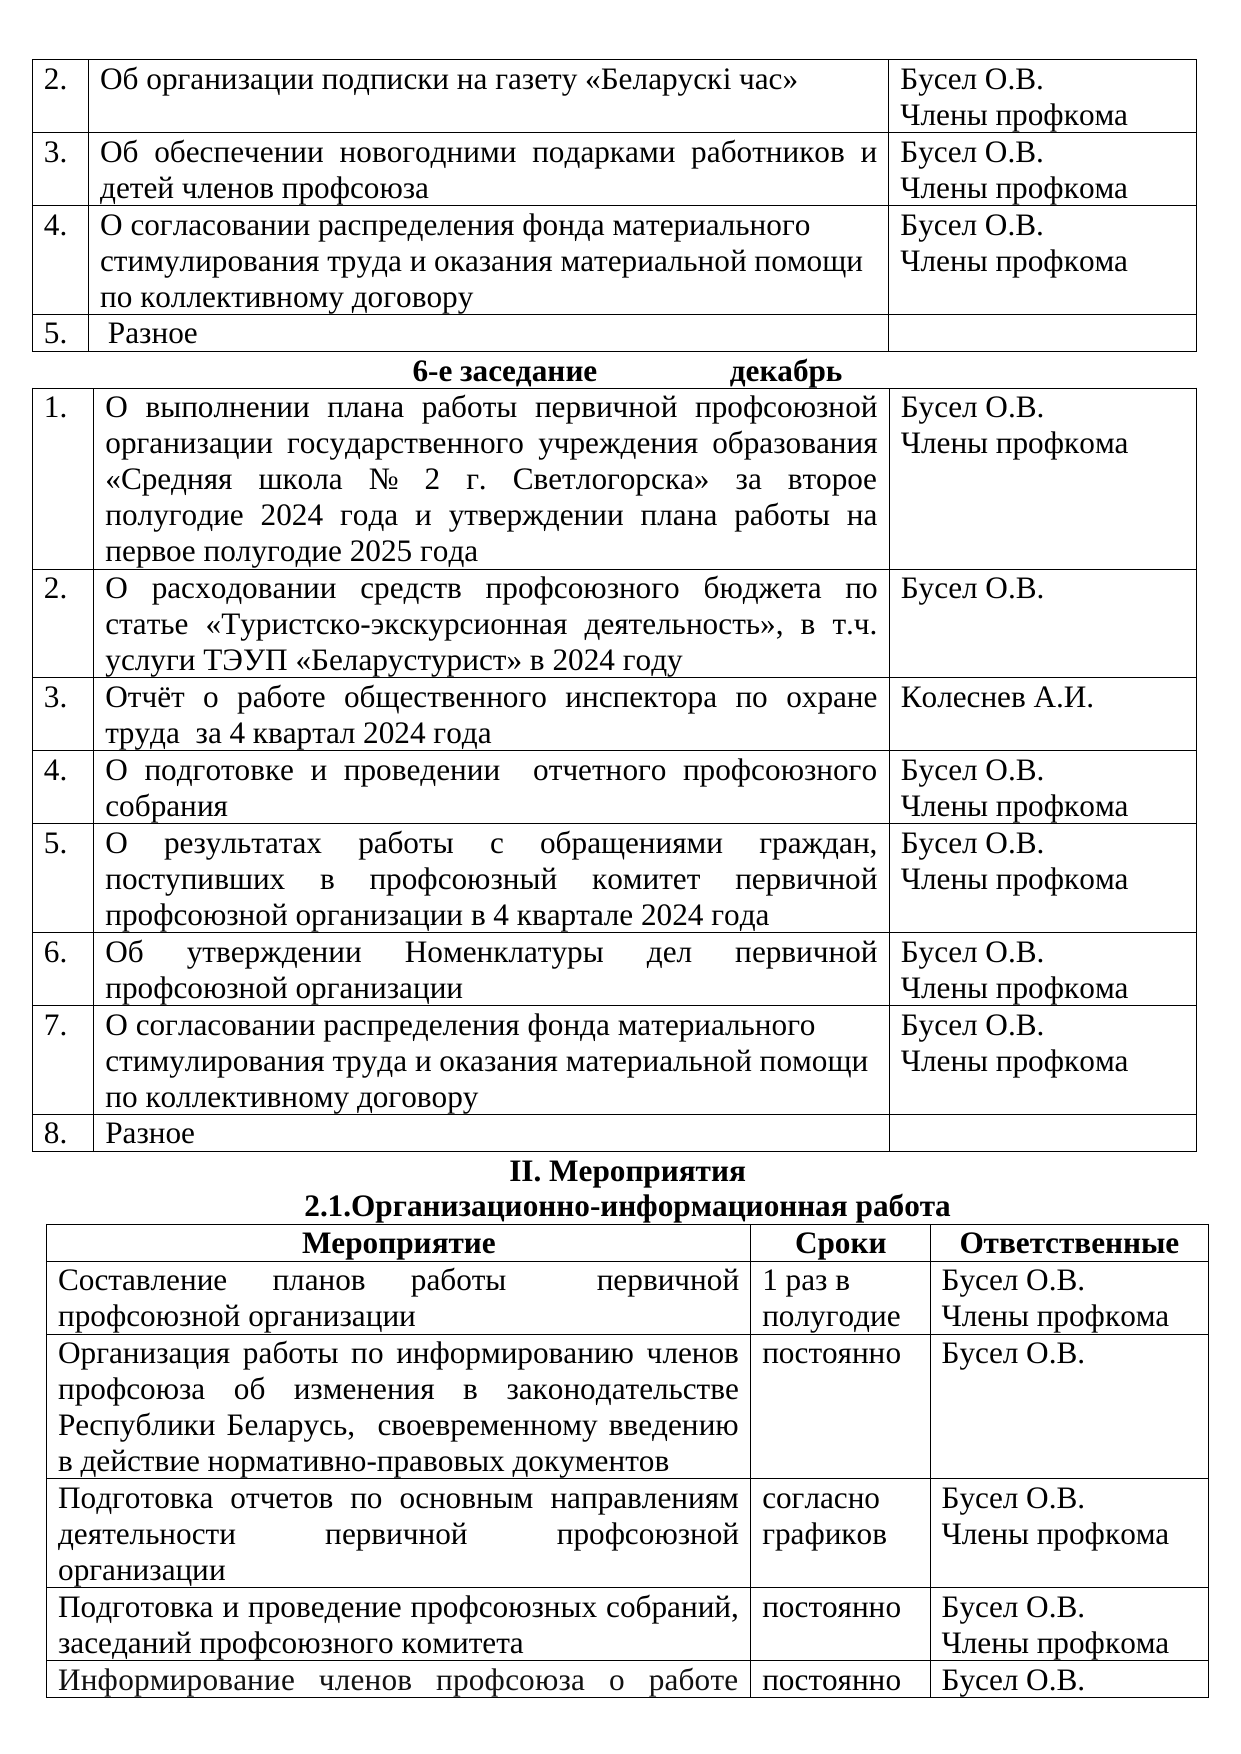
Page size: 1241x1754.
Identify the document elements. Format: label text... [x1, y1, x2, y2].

table_cell Подготовка отчетов по основным направлениям деятельности первичной профсоюзной организации [47, 1479, 750, 1587]
table_header 1. [33, 389, 93, 568]
table_cell Бусел О.В. [890, 570, 1196, 677]
table_cell 8. [33, 1115, 93, 1151]
table_cell [890, 1115, 1196, 1151]
table_cell Подготовка и проведение профсоюзных собраний, заседаний профсоюзного комитета [47, 1588, 750, 1660]
table_cell 2. [33, 60, 88, 132]
table_cell Бусел О.В. Члены профкома [889, 206, 1196, 314]
table_cell Бусел О.В. Члены профкома [931, 1479, 1208, 1587]
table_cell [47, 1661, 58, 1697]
table_cell Об утверждении Номенклатуры дел первичной профсоюзной организации [94, 933, 889, 1005]
table_header Бусел О.В. Члены профкома [890, 389, 1196, 568]
table_cell 5. [33, 824, 93, 932]
table_cell 4. [33, 751, 93, 823]
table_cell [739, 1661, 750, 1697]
table_cell Бусел О.В. Члены профкома [890, 1006, 1196, 1114]
table_cell Бусел О.В. Члены профкома [890, 824, 1196, 932]
table_cell Бусел О.В. Члены профкома [889, 60, 1196, 132]
table_cell Бусел О.В. [931, 1335, 1208, 1478]
table_header Ответственные [931, 1225, 1208, 1261]
table_cell 3. [33, 678, 93, 750]
table_cell постоянно [751, 1661, 930, 1697]
table_cell Об организации подписки на газету «Беларускi час» [89, 60, 888, 132]
table_cell 4. [33, 206, 88, 314]
table_cell согласно графиков [751, 1479, 930, 1587]
table_cell Разное [89, 315, 888, 351]
table_cell Бусел О.В. Члены профкома [890, 751, 1196, 823]
table_cell 6. [33, 933, 93, 1005]
table_cell Об обеспечении новогодними подарками работников и детей членов профсоюза [89, 133, 888, 205]
table_cell 7. [33, 1006, 93, 1114]
table_cell постоянно [751, 1335, 930, 1478]
table_cell Организация работы по информированию членов профсоюза об изменения в законодательстве Республики Беларусь, своевременному введению в действие нормативно-правовых документов [47, 1335, 750, 1478]
table_cell Бусел О.В. Члены профкома [890, 933, 1196, 1005]
table_cell Бусел О.В. Члены профкома [889, 133, 1196, 205]
table_cell Отчёт о работе общественного инспектора по охране труда за 4 квартал 2024 года [94, 678, 889, 750]
table_cell О согласовании распределения фонда материального стимулирования труда и оказания материальной помощи по коллективному договору [94, 1006, 889, 1114]
table_cell [889, 315, 1196, 351]
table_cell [89, 206, 888, 314]
table_cell О расходовании средств профсоюзного бюджета по статье «Туристско-экскурсионная деятельность», в т.ч. услуги ТЭУП «Беларустурист» в 2024 году [94, 570, 889, 677]
table_cell Бусел О.В. Члены профкома [931, 1588, 1208, 1660]
text 2.1.Организационно-информационная работа [74, 1188, 1181, 1224]
table_cell Составление планов работы первичной профсоюзной организации [47, 1262, 750, 1333]
table_cell 3. [33, 133, 88, 205]
table_cell постоянно [751, 1588, 930, 1660]
table_cell 2. [33, 570, 93, 677]
table_cell О результатах работы с обращениями граждан, поступивших в профсоюзный комитет первичной профсоюзной организации в 4 квартале 2024 года [94, 824, 889, 932]
text 6-е заседание декабрь [74, 352, 1181, 388]
table_header Мероприятие [47, 1225, 750, 1261]
table_cell 5. [33, 315, 88, 351]
table_cell О подготовке и проведении отчетного профсоюзного собрания [94, 751, 889, 823]
table_cell Разное [94, 1115, 889, 1151]
table_cell Колеснев А.И. [890, 678, 1196, 750]
table_cell Бусел О.В. Члены профкома [931, 1262, 1208, 1333]
table_cell 1 раз в полугодие [751, 1262, 930, 1333]
table_cell Бусел О.В. [931, 1661, 1208, 1697]
text II. Мероприятия [74, 1152, 1181, 1188]
table_header Сроки [751, 1225, 930, 1261]
table_header О выполнении плана работы первичной профсоюзной организации государственного учреждения образования «Средняя школа № 2 г. Светлогорска» за второе полугодие 2024 года и утверждении плана работы на первое полугодие 2025 года [94, 389, 889, 568]
